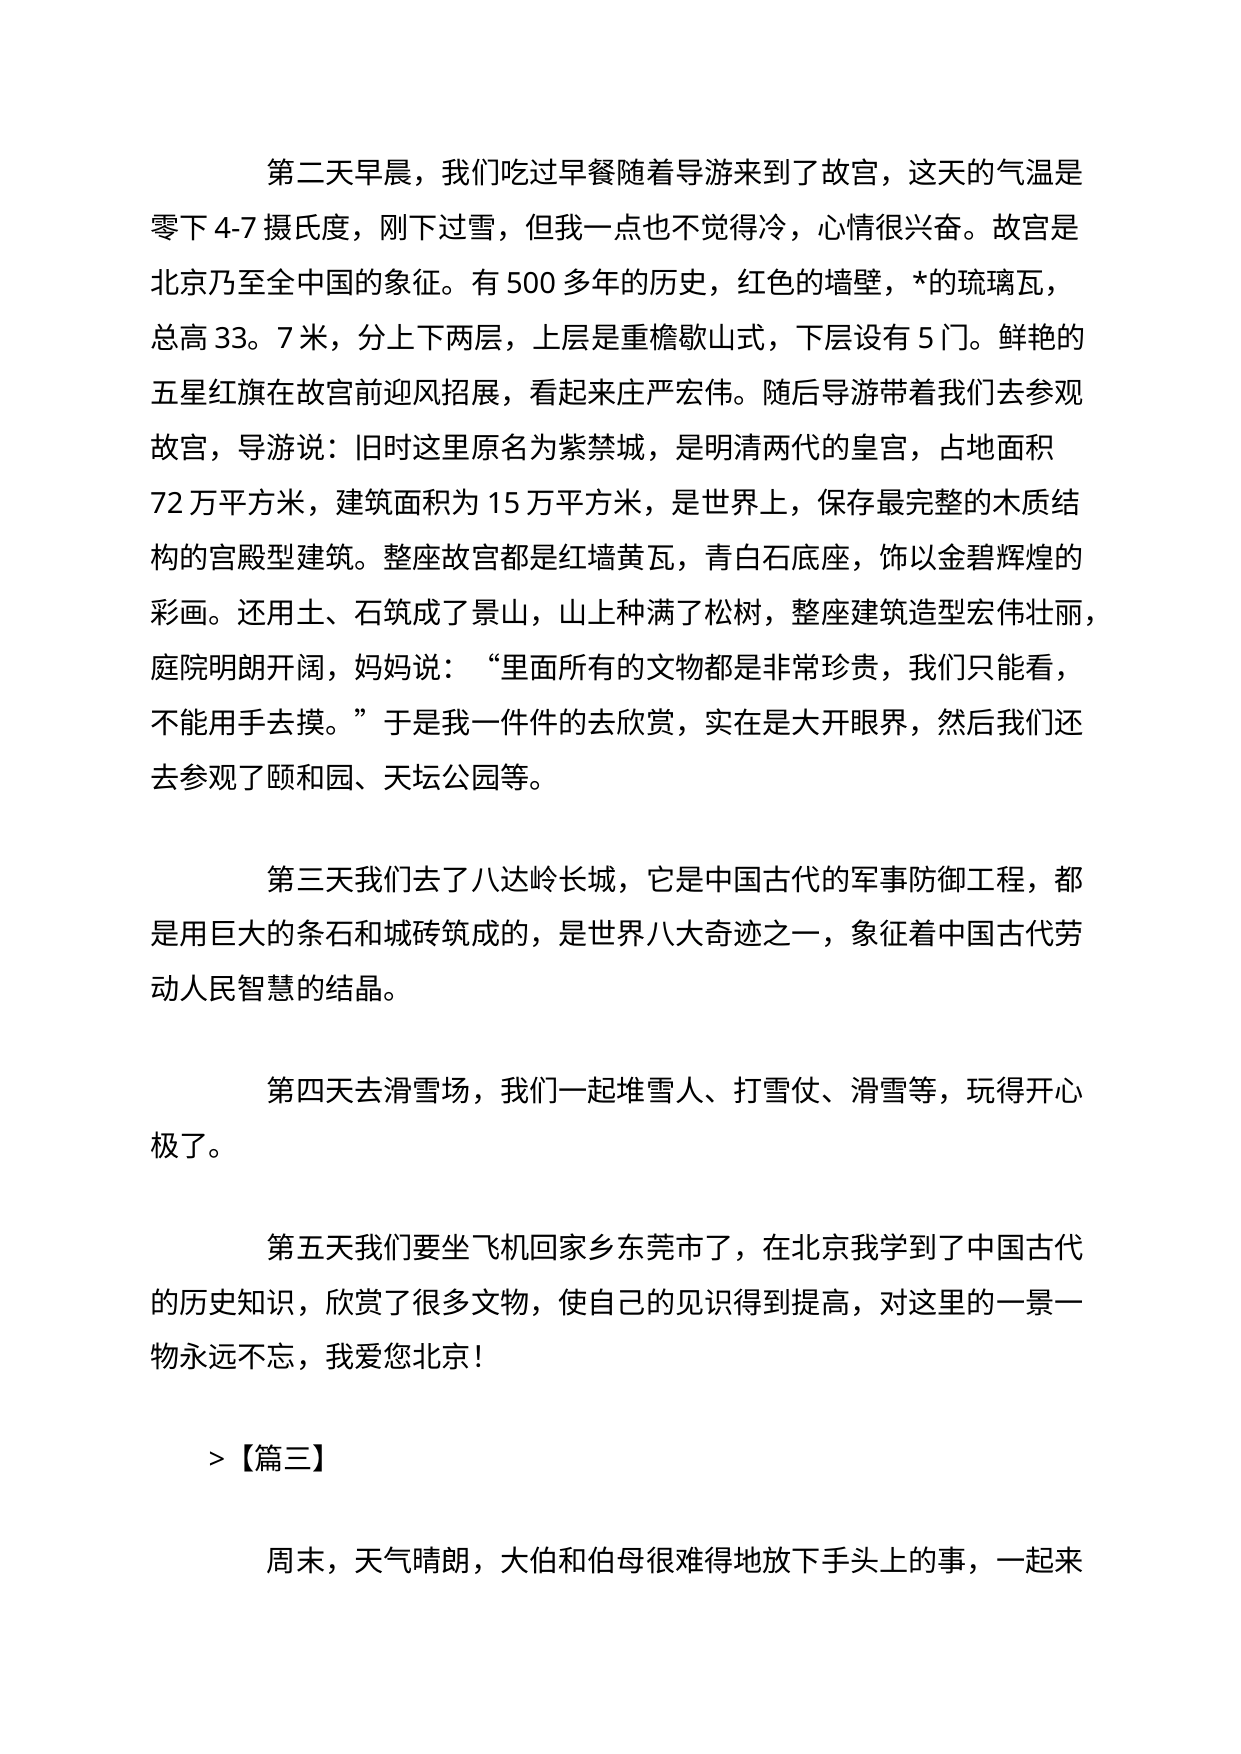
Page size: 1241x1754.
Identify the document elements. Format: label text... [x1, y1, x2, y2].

text 第二天早晨，我们吃过早餐随着导游来到了故宫，这天的气温是零下4-7摄氏度，刚下过雪，但我一点也不觉得冷，心情很兴奋。故宫是北京乃至全中国的象征。有500多年的历史，红色的墙壁，*的琉璃瓦，总高33。7米，分上下两层，上层是重檐歇山式，下层设有5门。鲜艳的五星红旗在故宫前迎风招展，看起来庄严宏伟。随后导游带着我们去参观故宫，导游说：旧时这里原名为紫禁城，是明清两代的皇宫，占地面积72万平方米，建筑面积为15万平方米，是世界上，保存最完整的木质结构的宫殿型建筑。整座故宫都是红墙黄瓦，青白石底座，饰以金碧辉煌的彩画。还用土、石筑成了景山，山上种满了松树，整座建筑造型宏伟壮丽，庭院明朗开阔，妈妈说：“里面所有的文物都是非常珍贵，我们只能看，不能用手去摸。”于是我一件件的去欣赏，实在是大开眼界，然后我们还去参观了颐和园、天坛公园等。 [150, 150, 1090, 797]
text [150, 1538, 1090, 1580]
text 第三天我们去了八达岭长城，它是中国古代的军事防御工程，都是用巨大的条石和城砖筑成的，是世界八大奇迹之一，象征着中国古代劳动人民智慧的结晶。 [150, 856, 1090, 1008]
text 第五天我们要坐飞机回家乡东莞市了，在北京我学到了中国古代的历史知识，欣赏了很多文物，使自己的见识得到提高，对这里的一景一物永远不忘，我爱您北京！ [150, 1224, 1090, 1376]
text >【篇三】 [150, 1436, 1090, 1478]
text 第四天去滑雪场，我们一起堆雪人、打雪仗、滑雪等，玩得开心极了。 [150, 1068, 1090, 1165]
